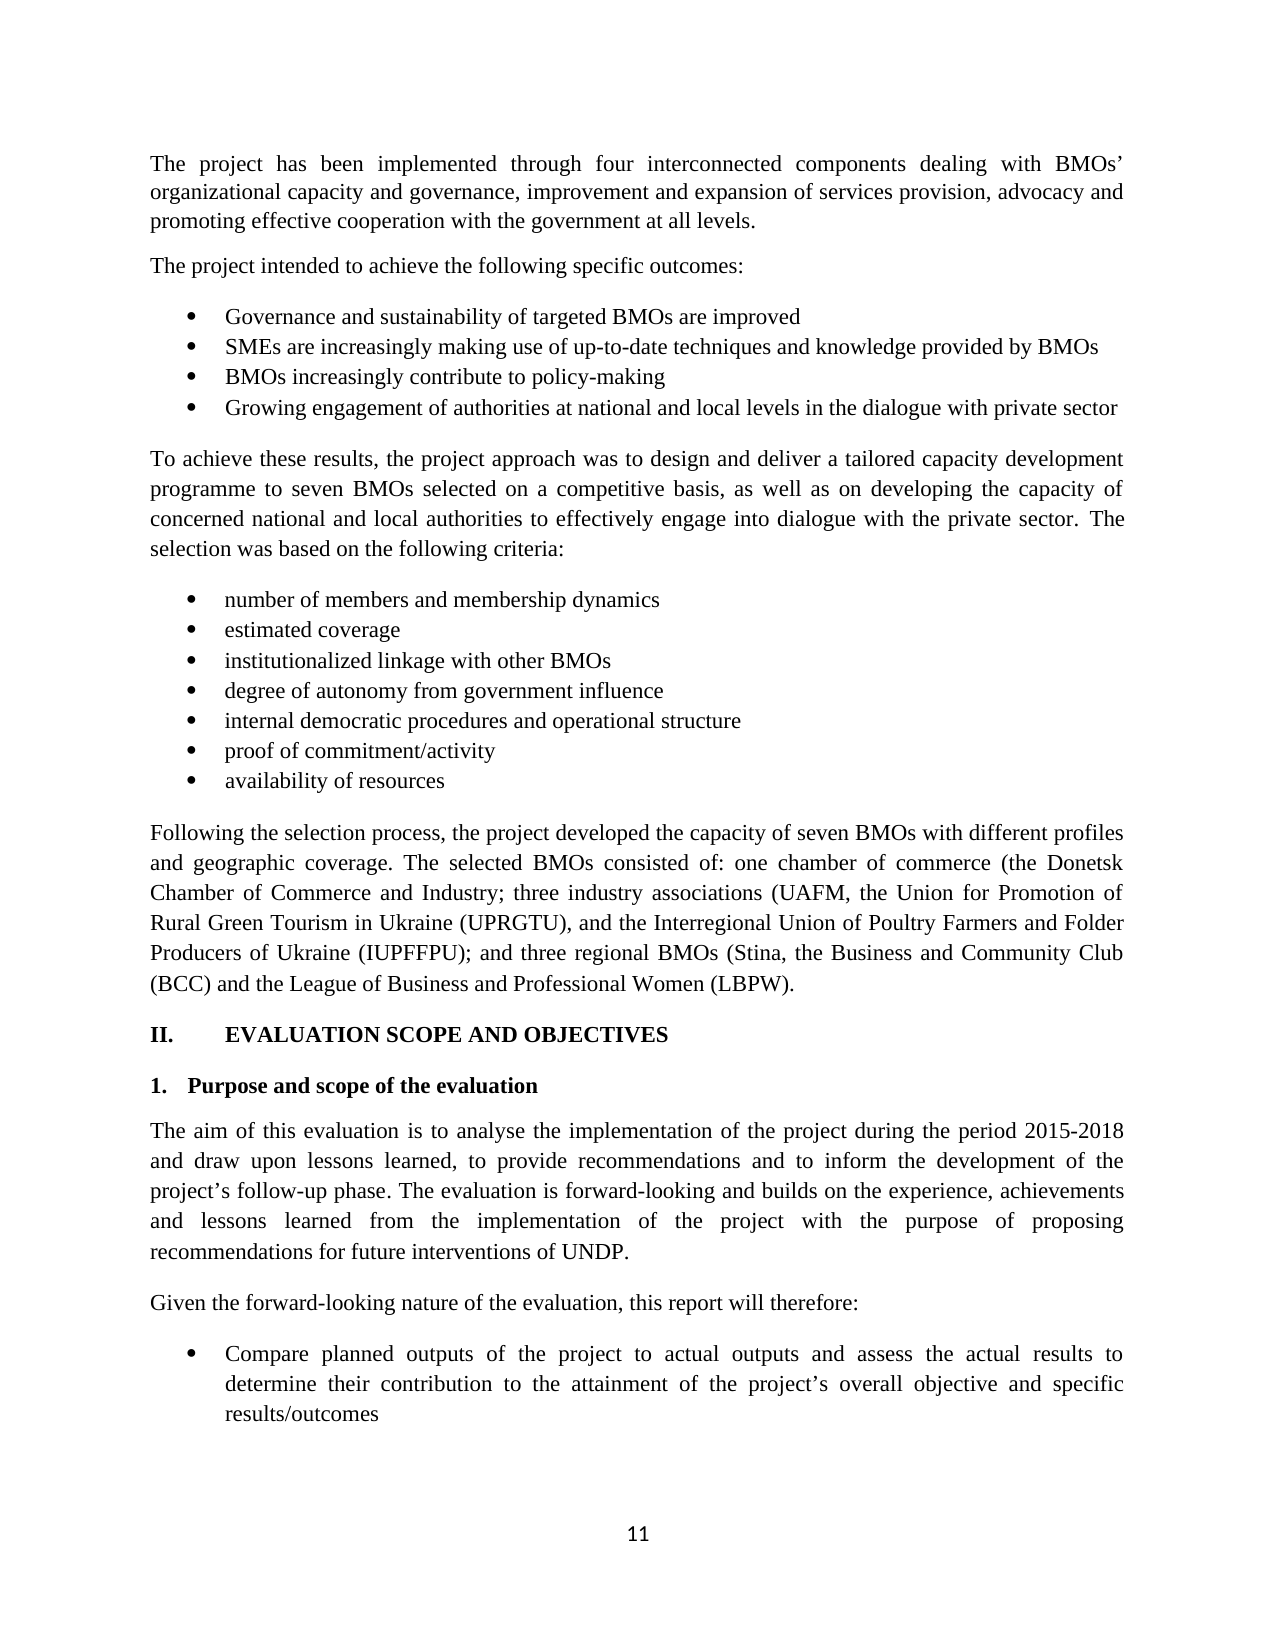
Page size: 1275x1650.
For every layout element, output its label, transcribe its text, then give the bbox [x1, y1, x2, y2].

list institutionalized linkage with other BMOs [187, 647, 1125, 673]
list availability of resources [187, 768, 1125, 794]
text The project intended to achieve the following specific outcomes: [150, 252, 1125, 278]
list number of members and membership dynamics [187, 586, 1125, 613]
list Governance and sustainability of targeted BMOs are improved [187, 303, 1125, 329]
text To achieve these results, the project approach was to design and deliver a tailored capacity development programme to seven BMOs selected on a competitive basis, as well as on developing the capacity of concerned national and local authorities to effectively engage into dialogue with the private sector. The selection was based on the following criteria: [150, 445, 1125, 562]
text Following the selection process, the project developed the capacity of seven BMOs with different profiles and geographic coverage. The selected BMOs consisted of: one chamber of commerce (the Donetsk Chamber of Commerce and Industry; three industry associations (UAFM, the Union for Promotion of Rural Green Tourism in Ukraine (UPRGTU), and the Interregional Union of Poultry Farmers and Folder Producers of Ukraine (IUPFFPU); and three regional BMOs (Stina, the Business and Community Club (BCC) and the League of Business and Professional Women (LBPW). [150, 819, 1125, 996]
list BMOs increasingly contribute to policy-making [187, 363, 1125, 390]
list degree of autonomy from government influence [187, 677, 1125, 703]
list Growing engagement of authorities at national and local levels in the dialogue with private sector [187, 394, 1125, 420]
list Compare planned outputs of the project to actual outputs and assess the actual results to determine their contribution to the attainment of the project’s overall objective and specific results/outcomes [187, 1340, 1125, 1427]
text Given the forward-looking nature of the evaluation, this report will therefore: [150, 1289, 1125, 1315]
list proof of commitment/activity [187, 737, 1125, 764]
list estimated coverage [187, 617, 1125, 643]
text The aim of this evaluation is to analyse the implementation of the project during the period 2015-2018 and draw upon lessons learned, to provide recommendations and to inform the development of the project’s follow-up phase. The evaluation is forward-looking and builds on the experience, achievements and lessons learned from the implementation of the project with the purpose of proposing recommendations for future interventions of UNDP. [150, 1117, 1125, 1264]
text II. EVALUATION SCOPE AND OBJECTIVES [150, 1021, 1125, 1047]
list SMEs are increasingly making use of up-to-date techniques and knowledge provided by BMOs [187, 333, 1125, 359]
text The project has been implemented through four interconnected components dealing with BMOs’ organizational capacity and governance, improvement and expansion of services provision, advocacy and promoting effective cooperation with the government at all levels. [150, 150, 1125, 233]
list Purpose and scope of the evaluation [150, 1072, 1125, 1098]
list internal democratic procedures and operational structure [187, 707, 1125, 733]
